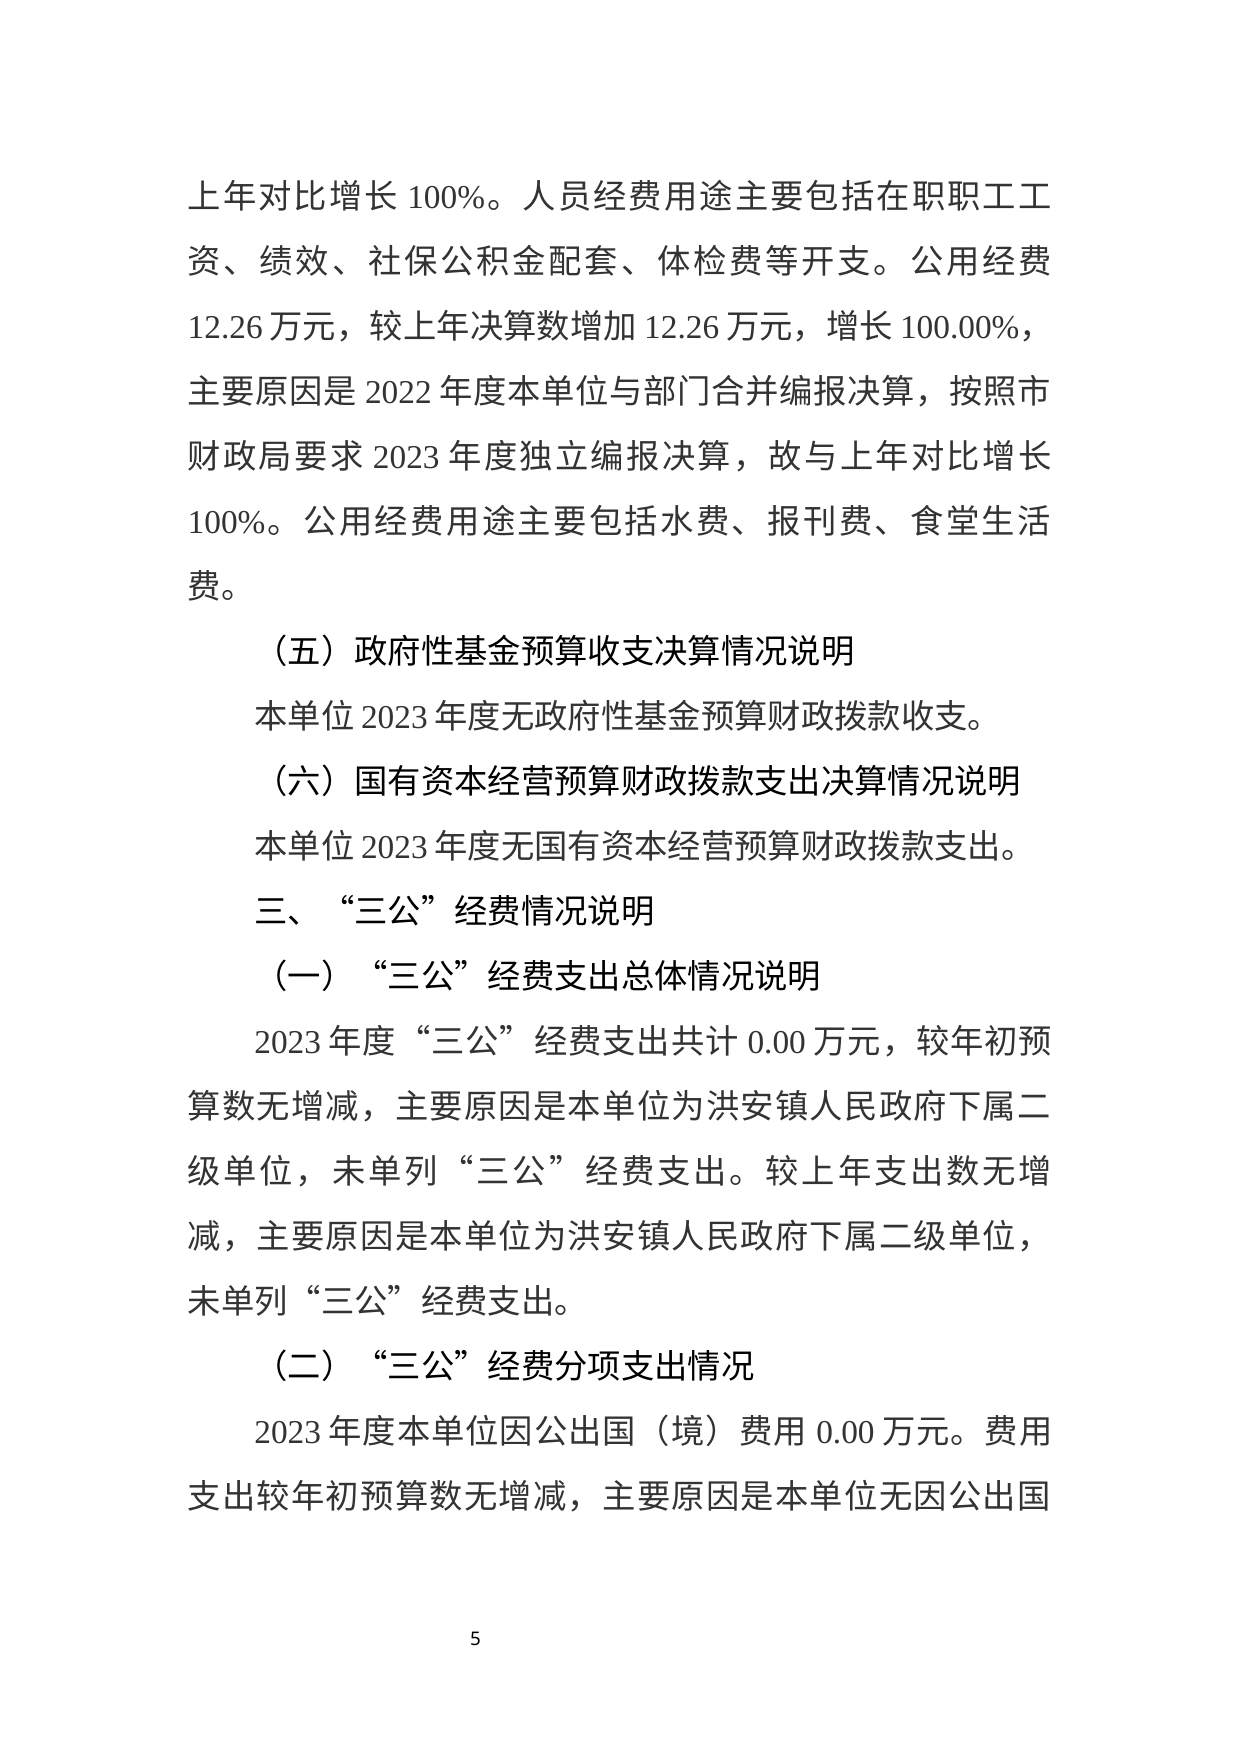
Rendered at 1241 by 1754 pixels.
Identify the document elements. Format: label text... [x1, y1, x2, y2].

text （五）政府性基金预算收支决算情况说明 [187, 617, 1053, 682]
text （六）国有资本经营预算财政拨款支出决算情况说明 [187, 747, 1053, 812]
text 2023年度“三公”经费支出共计0.00万元，较年初预算数无增减，主要原因是本单位为洪安镇人民政府下属二级单位，未单列“三公”经费支出。较上年支出数无增减，主要原因是本单位为洪安镇人民政府下属二级单位，未单列“三公”经费支出。 [187, 1007, 1053, 1332]
text 本单位2023年度无国有资本经营预算财政拨款支出。 [187, 812, 1053, 877]
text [187, 1397, 1053, 1527]
text （一）“三公”经费支出总体情况说明 [187, 942, 1053, 1007]
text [187, 162, 1053, 617]
text 本单位2023年度无政府性基金预算财政拨款收支。 [187, 682, 1053, 747]
text （二）“三公”经费分项支出情况 [187, 1332, 1053, 1397]
text 三、“三公”经费情况说明 [187, 877, 1053, 942]
